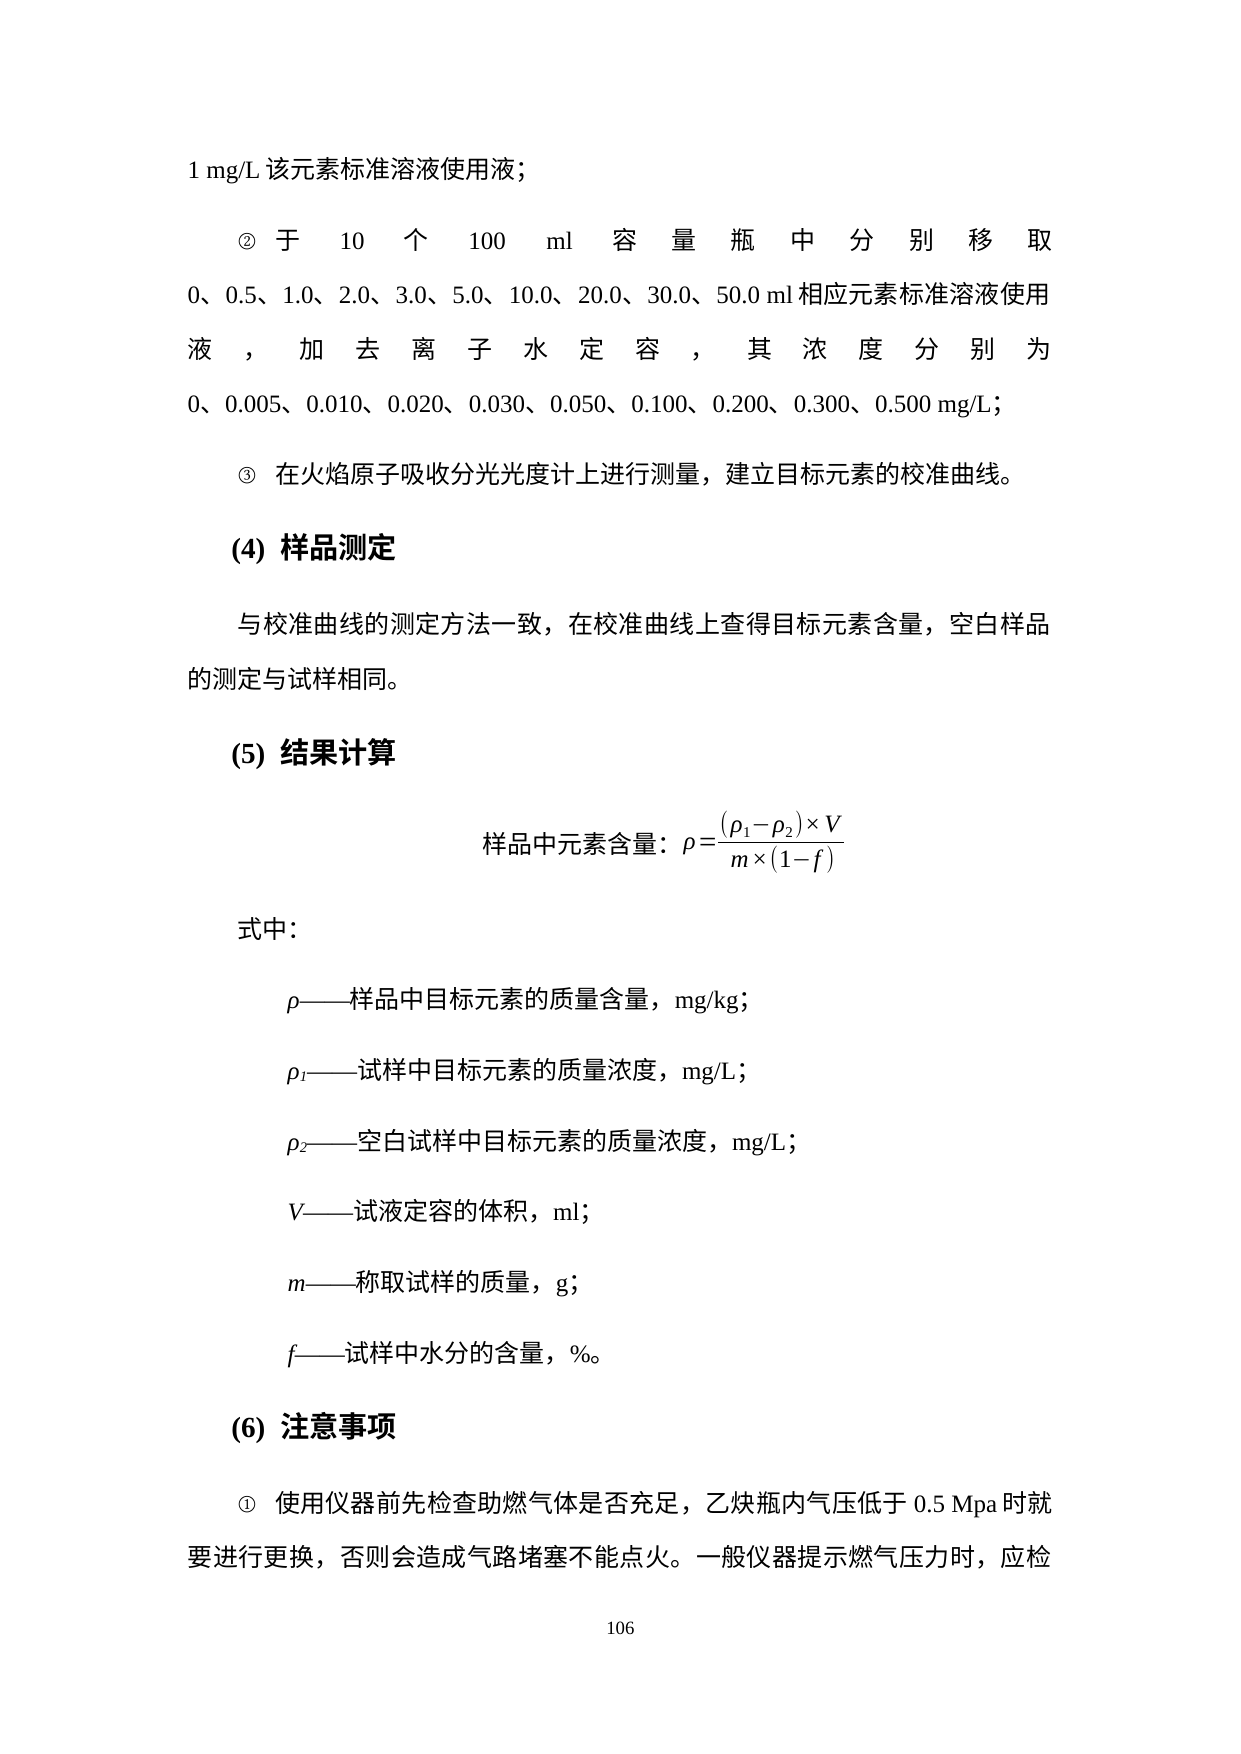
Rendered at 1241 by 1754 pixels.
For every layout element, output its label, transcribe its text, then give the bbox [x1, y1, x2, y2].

list m——称取试样的质量，g； [187, 1262, 1053, 1299]
text (5) 结果计算 [187, 730, 1053, 772]
list ρ2——空白试样中目标元素的质量浓度，mg/L； [187, 1121, 1053, 1157]
list V——试液定容的体积，ml； [187, 1192, 1053, 1228]
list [187, 150, 1053, 186]
text (6) 注意事项 [187, 1404, 1053, 1446]
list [187, 1483, 1053, 1574]
list 样品中元素含量： [275, 809, 1053, 875]
list ρ——样品中目标元素的质量含量，mg/kg； [187, 980, 1053, 1016]
list 与校准曲线的测定方法一致，在校准曲线上查得目标元素含量，空白样品的测定与试样相同。 [187, 605, 1053, 695]
text f——试样中水分的含量，%。 [187, 1333, 1053, 1369]
list 在火焰原子吸收分光光度计上进行测量，建立目标元素的校准曲线。 [187, 454, 1053, 491]
list 式中： [187, 909, 1053, 946]
text (4) 样品测定 [187, 525, 1053, 567]
list 于10个100 ml容量瓶中分别移取0、0.5、1.0、2.0、3.0、5.0、10.0、20.0、30.0、50.0 ml相应元素标准溶液使用液，加去离子水定容，其浓度分别为0、0.005、0.010、0.020、0.030、0.050、0.100、0.200、0.300、0.500 mg/L； [187, 221, 1053, 420]
list ρ1——试样中目标元素的质量浓度，mg/L； [187, 1051, 1053, 1087]
